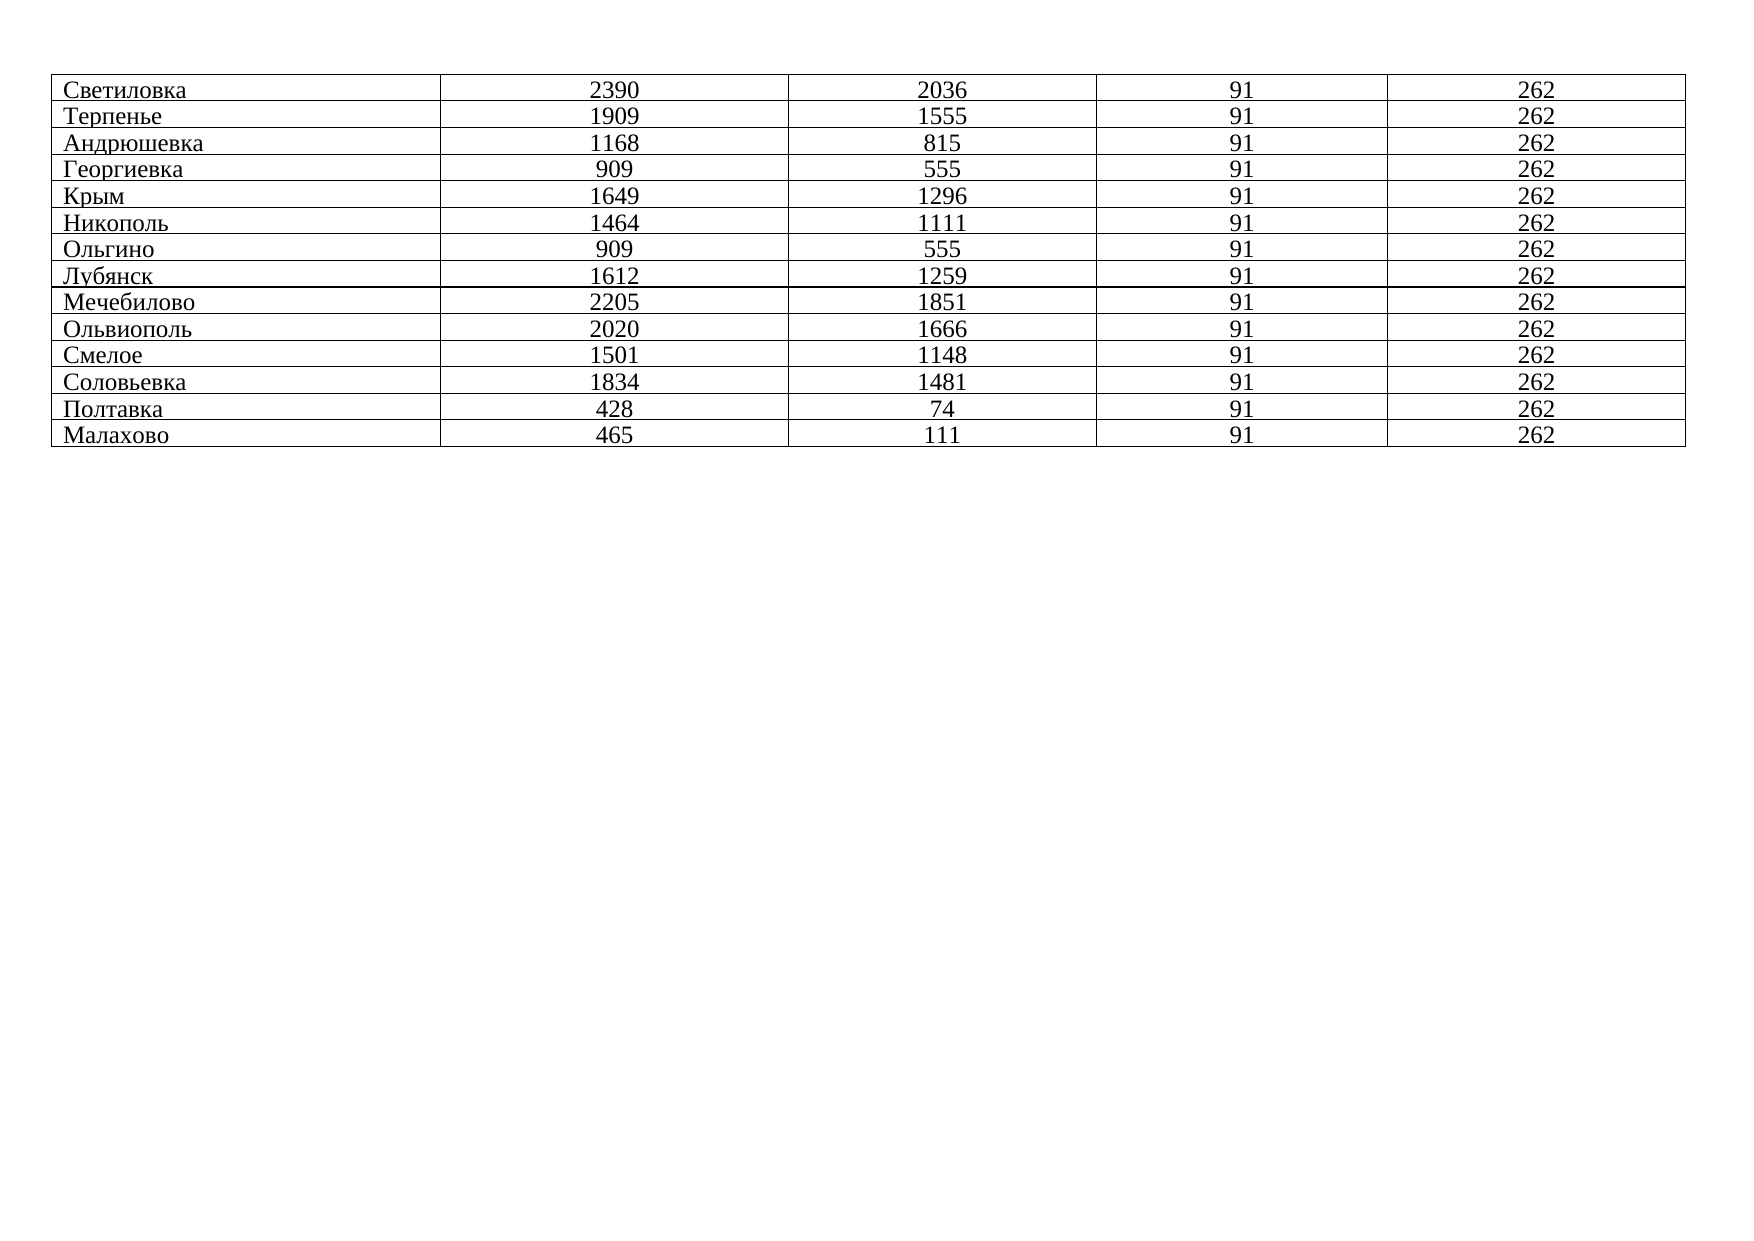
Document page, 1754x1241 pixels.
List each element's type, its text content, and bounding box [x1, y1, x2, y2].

table_cell 1168 [441, 128, 788, 153]
table_cell 91 [1097, 341, 1387, 366]
table_cell 262 [1388, 181, 1685, 207]
table_cell 74 [789, 394, 1096, 419]
table_cell 262 [1388, 101, 1685, 127]
table_cell 91 [1097, 101, 1387, 127]
table_cell 1501 [441, 341, 788, 366]
table_cell 555 [789, 155, 1096, 180]
table_cell 1612 [441, 261, 788, 286]
table_cell 111 [789, 420, 1096, 446]
table_cell 1481 [789, 367, 1096, 393]
table_cell 465 [441, 420, 788, 446]
table_cell 262 [1388, 155, 1685, 180]
table_cell 262 [1388, 261, 1685, 286]
table_cell 91 [1097, 75, 1387, 100]
table_cell Полтавка [52, 394, 440, 419]
table_cell 262 [1388, 341, 1685, 366]
table_cell Никополь [52, 208, 440, 233]
table_cell 91 [1097, 261, 1387, 286]
table_cell Ольгино [52, 234, 440, 260]
table_cell 1148 [789, 341, 1096, 366]
table_cell 2020 [441, 314, 788, 339]
table_cell 91 [1097, 155, 1387, 180]
table_cell 262 [1388, 314, 1685, 339]
table_cell 262 [1388, 208, 1685, 233]
table_cell 2205 [441, 288, 788, 313]
table_cell 262 [1388, 128, 1685, 153]
table_cell Лубянск [52, 261, 440, 286]
table_cell 91 [1097, 181, 1387, 207]
table_cell Терпенье [52, 101, 440, 127]
table_cell 262 [1388, 234, 1685, 260]
table_cell 91 [1097, 128, 1387, 153]
table_cell 1555 [789, 101, 1096, 127]
table_cell 262 [1388, 75, 1685, 100]
table_cell 262 [1388, 288, 1685, 313]
table_cell Андрюшевка [52, 128, 440, 153]
table_cell 91 [1097, 394, 1387, 419]
table_cell Светиловка [52, 75, 440, 100]
table_cell 1296 [789, 181, 1096, 207]
table_cell 1834 [441, 367, 788, 393]
table_cell 91 [1097, 234, 1387, 260]
table_cell 428 [441, 394, 788, 419]
table_cell 1851 [789, 288, 1096, 313]
table_cell Смелое [52, 341, 440, 366]
table_cell 1111 [789, 208, 1096, 233]
table_cell 2390 [441, 75, 788, 100]
table_cell 91 [1097, 208, 1387, 233]
table_cell 262 [1388, 367, 1685, 393]
table_cell 91 [1097, 420, 1387, 446]
table_cell 1464 [441, 208, 788, 233]
table_cell 91 [1097, 367, 1387, 393]
table_cell 909 [441, 234, 788, 260]
table_cell 909 [441, 155, 788, 180]
table_cell 91 [1097, 314, 1387, 339]
table_cell Мечебилово [52, 288, 440, 313]
table_cell Соловьевка [52, 367, 440, 393]
table_cell 555 [789, 234, 1096, 260]
table_cell 1909 [441, 101, 788, 127]
table_cell 1666 [789, 314, 1096, 339]
table_cell 2036 [789, 75, 1096, 100]
table_cell 91 [1097, 288, 1387, 313]
table_cell 1649 [441, 181, 788, 207]
table_cell Георгиевка [52, 155, 440, 180]
table_cell Крым [52, 181, 440, 207]
table_cell 1259 [789, 261, 1096, 286]
table_cell 262 [1388, 394, 1685, 419]
table_cell Ольвиополь [52, 314, 440, 339]
table_cell Малахово [52, 420, 440, 446]
table_cell 262 [1388, 420, 1685, 446]
table_cell 815 [789, 128, 1096, 153]
